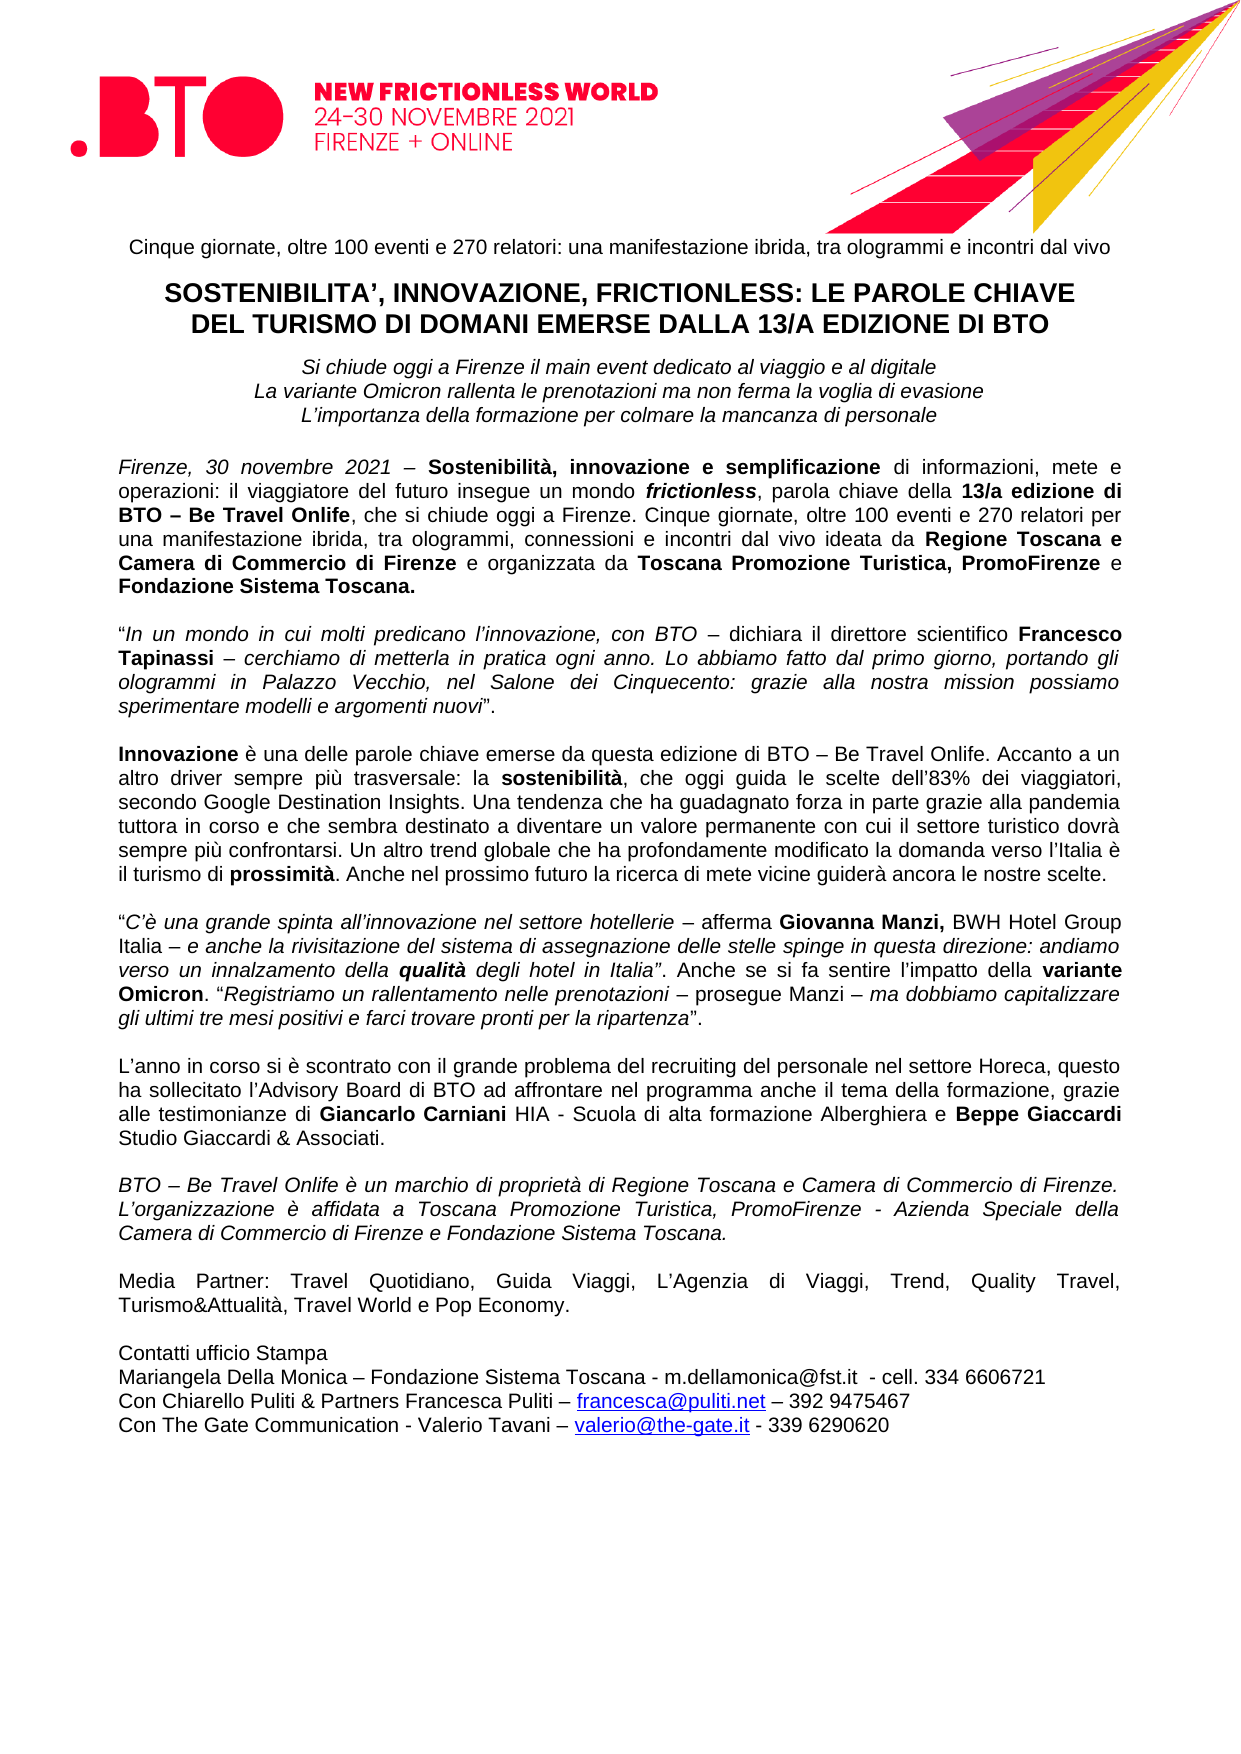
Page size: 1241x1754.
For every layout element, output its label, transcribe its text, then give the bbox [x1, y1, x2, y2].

text Con Chiarello Puliti & Partners Francesca Puliti – francesca@puliti.net – 392 9475467 [118, 1389, 1122, 1413]
text “C’è una grande spinta all’innovazione nel settore hotellerie – afferma Giovanna Manzi, BWH Hotel Group Italia – e anche la rivisitazione del sistema di assegnazione delle stelle spinge in questa direzione: andiamo verso un innalzamento della qualità degli hotel in Italia”. Anche se si fa sentire l’impatto della variante Omicron. “Registriamo un rallentamento nelle prenotazioni – prosegue Manzi – ma dobbiamo capitalizzare gli ultimi tre mesi positivi e farci trovare pronti per la ripartenza”. [118, 910, 1122, 1029]
text Firenze, 30 novembre 2021 – Sostenibilità, innovazione e semplificazione di informazioni, mete e operazioni: il viaggiatore del futuro insegue un mondo frictionless, parola chiave della 13/a edizione di BTO – Be Travel Onlife, che si chiude oggi a Firenze. Cinque giornate, oltre 100 eventi e 270 relatori per una manifestazione ibrida, tra ologrammi, connessioni e incontri dal vivo ideata da Regione Toscana e Camera di Commercio di Firenze e organizzata da Toscana Promozione Turistica, PromoFirenze e Fondazione Sistema Toscana. [118, 454, 1122, 598]
text Mariangela Della Monica – Fondazione Sistema Toscana - m.dellamonica@fst.it - cell. 334 6606721 [118, 1365, 1122, 1389]
text SOSTENIBILITA’, INNOVAZIONE, FRICTIONLESS: LE PAROLE CHIAVE DEL TURISMO DI DOMANI EMERSE DALLA 13/A EDIZIONE DI BTO [118, 277, 1122, 339]
text Contatti ufficio Stampa [118, 1341, 1122, 1365]
picture [0, 0, 1241, 234]
text Si chiude oggi a Firenze il main event dedicato al viaggio e al digitale La variante Omicron rallenta le prenotazioni ma non ferma la voglia di evasione L’importanza della formazione per colmare la mancanza di personale [118, 355, 1122, 427]
text BTO – Be Travel Onlife è un marchio di proprietà di Regione Toscana e Camera di Commercio di Firenze. L’organizzazione è affidata a Toscana Promozione Turistica, PromoFirenze - Azienda Speciale della Camera di Commercio di Firenze e Fondazione Sistema Toscana. [728, 1173, 1122, 1245]
text L’anno in corso si è scontrato con il grande problema del recruiting del personale nel settore Horeca, questo ha sollecitato l’Advisory Board di BTO ad affrontare nel programma anche il tema della formazione, grazie alle testimonianze di Giancarlo Carniani HIA - Scuola di alta formazione Alberghiera e Beppe Giaccardi Studio Giaccardi & Associati. [118, 1053, 1122, 1149]
text “In un mondo in cui molti predicano l’innovazione, con BTO – dichiara il direttore scientifico Francesco Tapinassi – cerchiamo di metterla in pratica ogni anno. Lo abbiamo fatto dal primo giorno, portando gli ologrammi in Palazzo Vecchio, nel Salone dei Cinquecento: grazie alla nostra mission possiamo sperimentare modelli e argomenti nuovi”. [118, 622, 1122, 718]
text Con The Gate Communication - Valerio Tavani – valerio@the-gate.it - 339 6290620 [118, 1413, 1122, 1437]
text Cinque giornate, oltre 100 eventi e 270 relatori: una manifestazione ibrida, tra ologrammi e incontri dal vivo [118, 234, 1122, 258]
text Media Partner: Travel Quotidiano, Guida Viaggi, L’Agenzia di Viaggi, Trend, Quality Travel, Turismo&Attualità, Travel World e Pop Economy. [118, 1269, 1122, 1317]
text Innovazione è una delle parole chiave emerse da questa edizione di BTO – Be Travel Onlife. Accanto a un altro driver sempre più trasversale: la sostenibilità, che oggi guida le scelte dell’83% dei viaggiatori, secondo Google Destination Insights. Una tendenza che ha guadagnato forza in parte grazie alla pandemia tuttora in corso e che sembra destinato a diventare un valore permanente con cui il settore turistico dovrà sempre più confrontarsi. Un altro trend globale che ha profondamente modificato la domanda verso l’Italia è il turismo di prossimità. Anche nel prossimo futuro la ricerca di mete vicine guiderà ancora le nostre scelte. [118, 742, 1122, 886]
